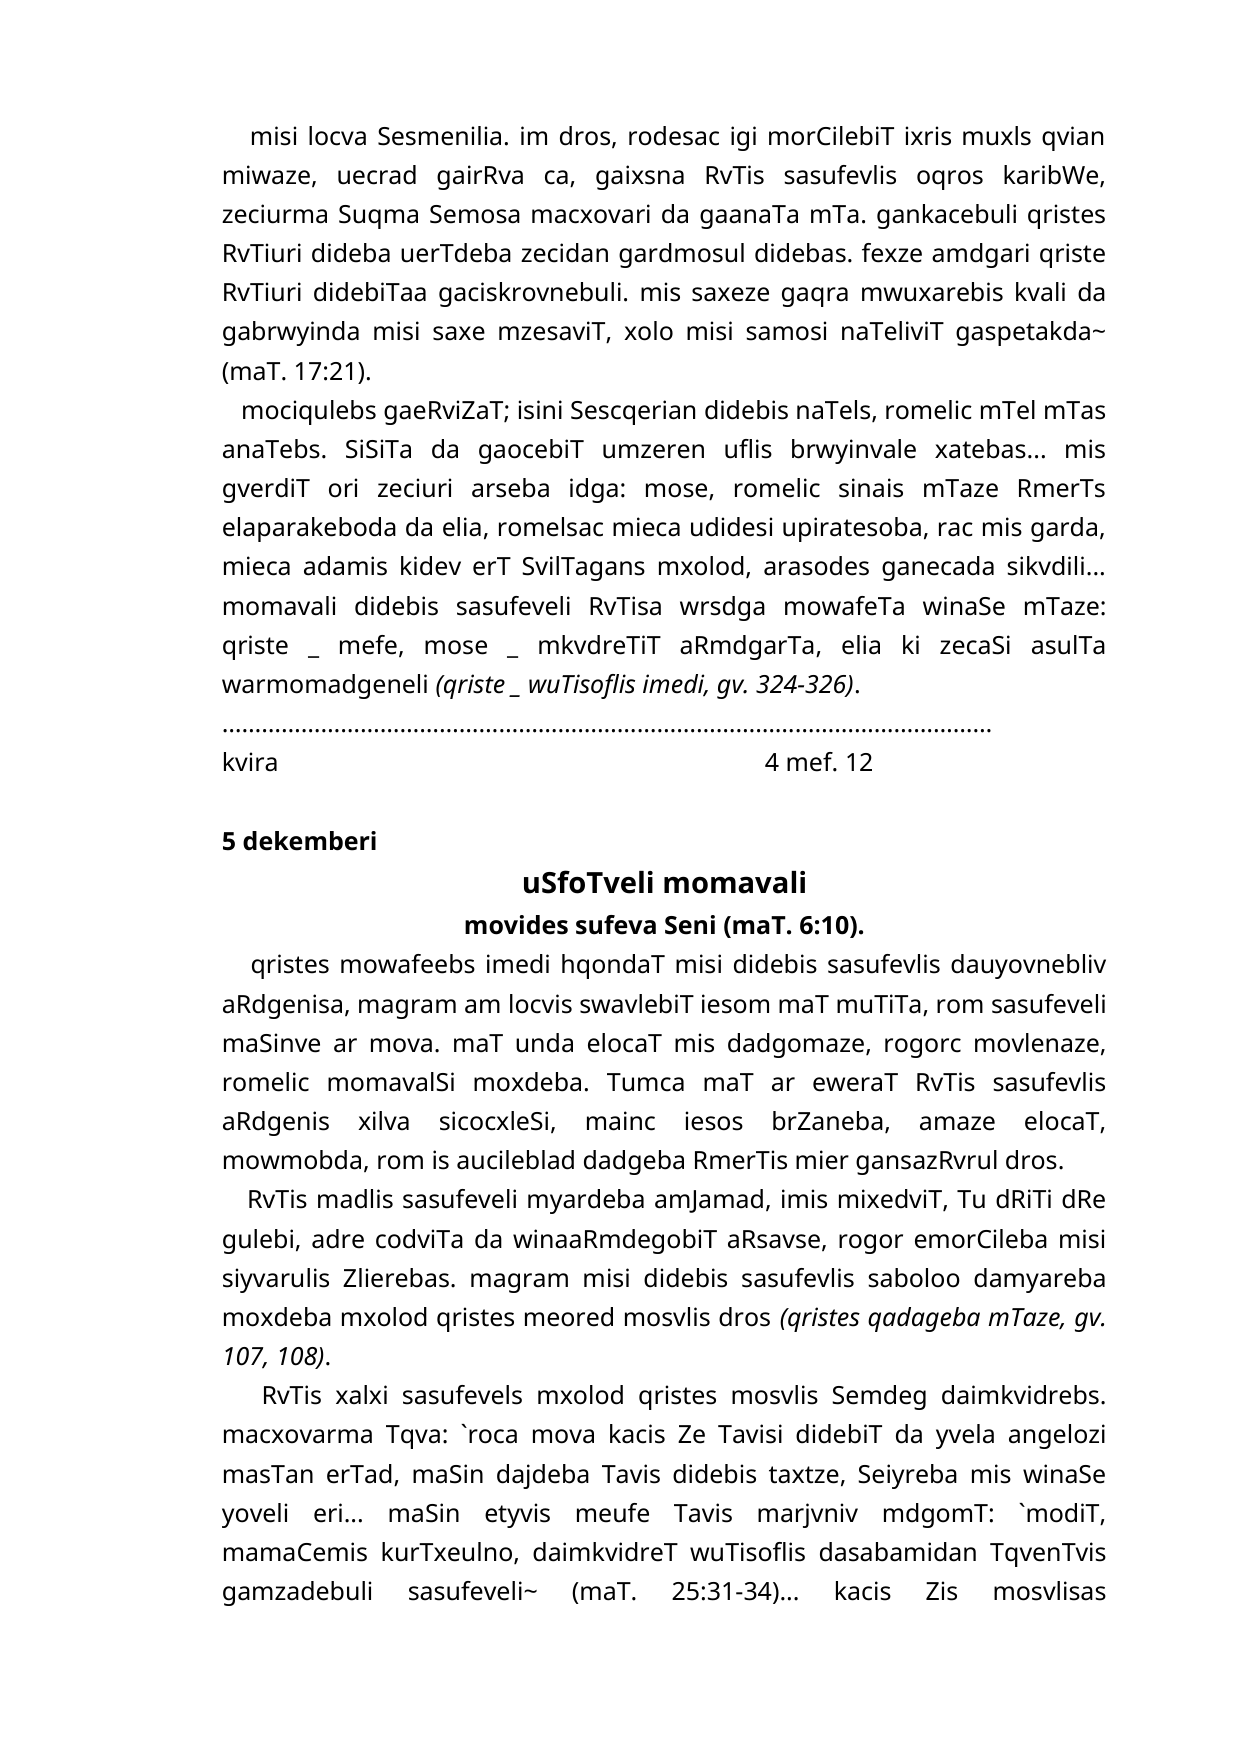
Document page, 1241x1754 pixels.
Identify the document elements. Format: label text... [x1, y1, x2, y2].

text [222, 1378, 1107, 1608]
text movides sufeva Seni (maT. 6:10). [222, 908, 1107, 942]
text kvira 4 mef. 12 [222, 745, 1107, 779]
text uSfoTveli momavali [222, 862, 1107, 902]
text qristes mowafeebs imedi hqondaT misi didebis sasufevlis dauyovnebliv aRdgenisa, magram am locvis swavlebiT iesom maT muTiTa, rom sasufeveli maSinve ar mova. maT unda elocaT mis dadgomaze, rogorc movlenaze, romelic momavalSi moxdeba. Tumca maT ar eweraT RvTis sasufevlis aRdgenis xilva sicocxleSi, mainc iesos brZaneba, amaze elocaT, mowmobda, rom is aucileblad dadgeba RmerTis mier gansazRvrul dros. [222, 947, 1107, 1177]
text mociqulebs gaeRviZaT; isini Sescqerian didebis naTels, romelic mTel mTas anaTebs. SiSiTa da gaocebiT umzeren uflis brwyinvale xatebas... mis gverdiT ori zeciuri arseba idga: mose, romelic sinais mTaze RmerTs elaparakeboda da elia, romelsac mieca udidesi upiratesoba, rac mis garda, mieca adamis kidev erT SvilTagans mxolod, arasodes ganecada sikvdili... momavali didebis sasufeveli RvTisa wrsdga mowafeTa winaSe mTaze: qriste _ mefe, mose _ mkvdreTiT aRmdgarTa, elia ki zecaSi asulTa warmomadgeneli (qriste _ wuTisoflis imedi, gv. 324-326). [222, 392, 1107, 701]
text misi locva Sesmenilia. im dros, rodesac igi morCilebiT ixris muxls qvian miwaze, uecrad gairRva ca, gaixsna RvTis sasufevlis oqros karibWe, zeciurma Suqma Semosa macxovari da gaanaTa mTa. gankacebuli qristes RvTiuri dideba uerTdeba zecidan gardmosul didebas. fexze amdgari qriste RvTiuri didebiTaa gaciskrovnebuli. mis saxeze gaqra mwuxarebis kvali da gabrwyinda misi saxe mzesaviT, xolo misi samosi naTeliviT gaspetakda~ (maT. 17:21). [222, 118, 1107, 387]
text 5 dekemberi [222, 823, 1107, 857]
text ……………………………………………………………………………………………………… [222, 706, 1107, 740]
text RvTis madlis sasufeveli myardeba amJamad, imis mixedviT, Tu dRiTi dRe gulebi, adre codviTa da winaaRmdegobiT aRsavse, rogor emorCileba misi siyvarulis Zlierebas. magram misi didebis sasufevlis saboloo damyareba moxdeba mxolod qristes meored mosvlis dros (qristes qadageba mTaze, gv. 107, 108). [222, 1182, 1107, 1373]
